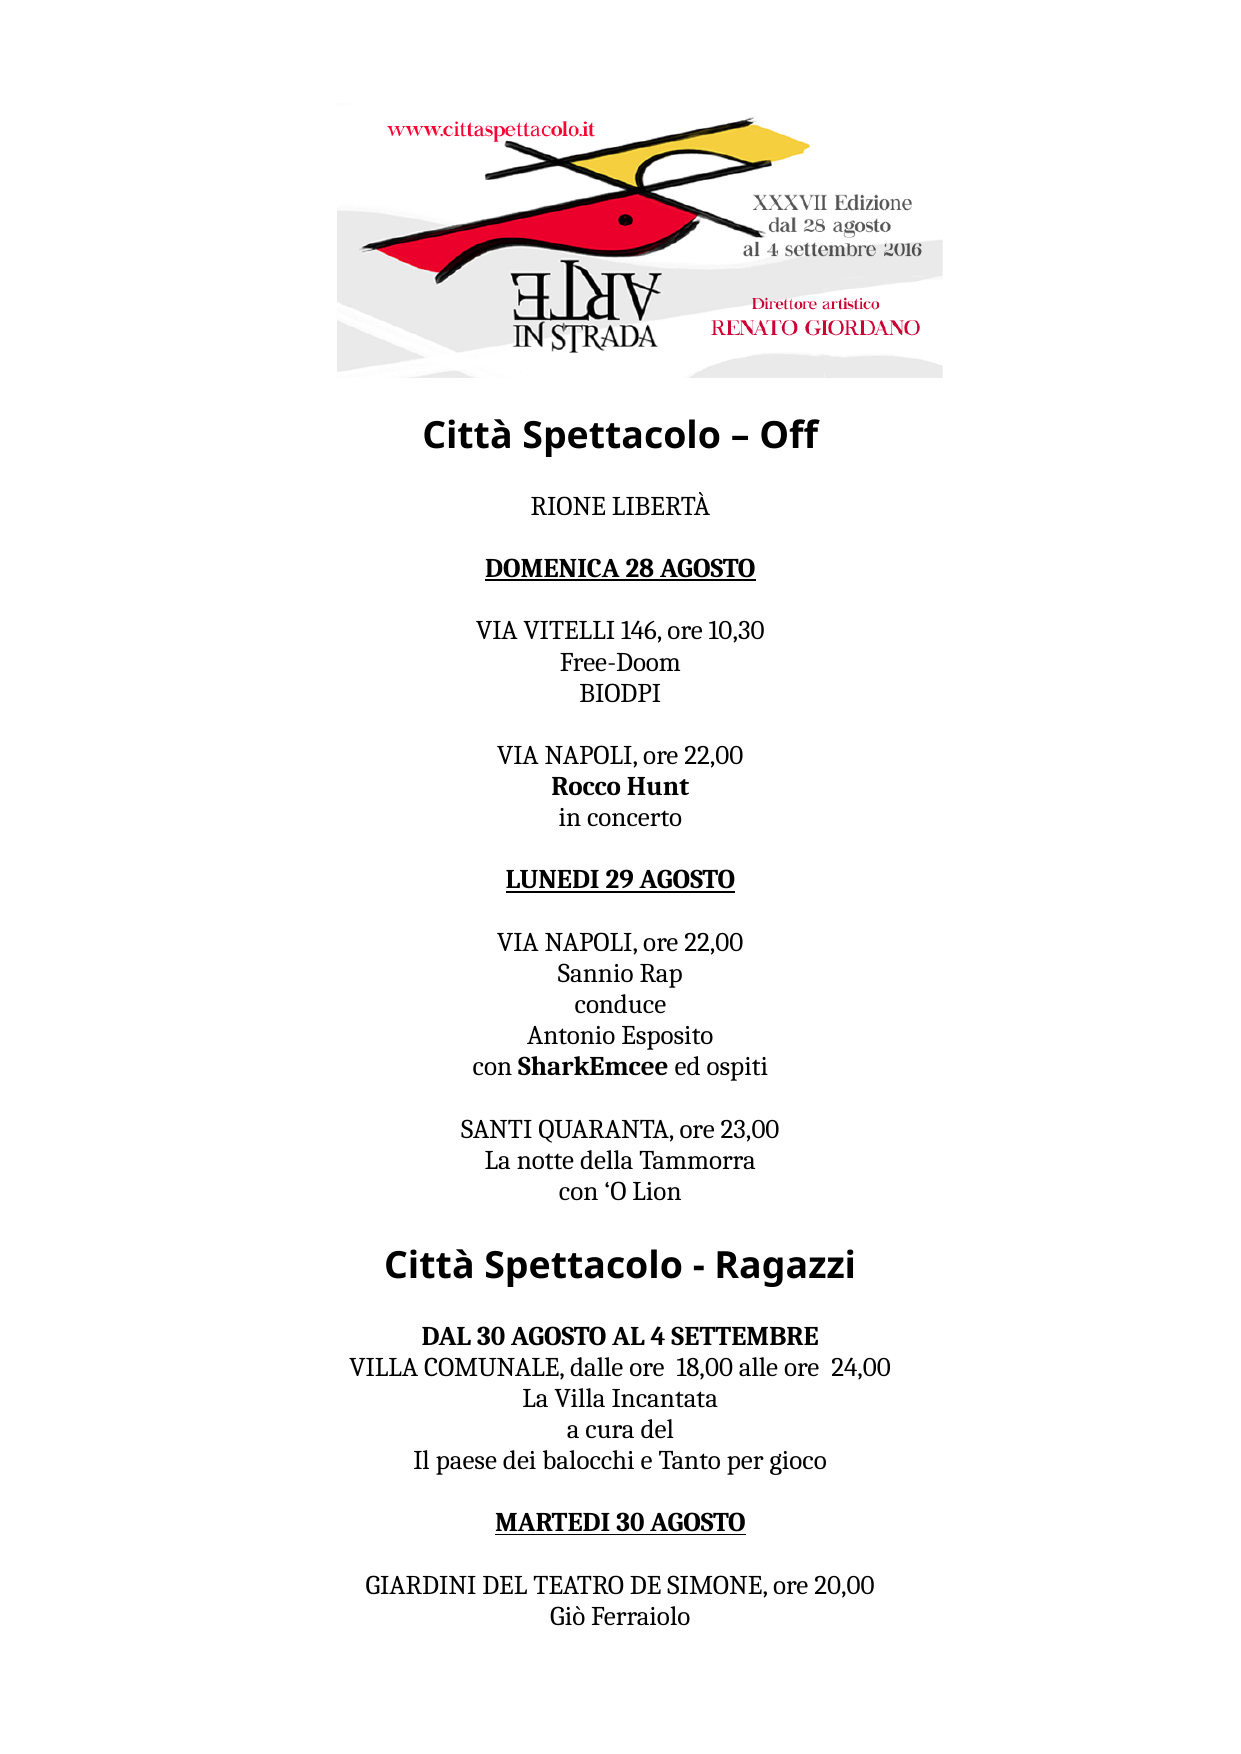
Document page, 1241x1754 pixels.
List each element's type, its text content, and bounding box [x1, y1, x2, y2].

text SANTI QUARANTA, ore 23,00 [118, 1114, 1122, 1145]
picture [297, 103, 943, 378]
text Sannio Rap [118, 958, 1122, 989]
text DOMENICA 28 AGOSTO [118, 553, 1122, 584]
text VIA NAPOLI, ore 22,00 [118, 740, 1122, 771]
text VIA VITELLI 146, ore 10,30 [118, 615, 1122, 647]
text Giò Ferraiolo [118, 1601, 1122, 1632]
text Città Spettacolo – Off [118, 409, 1122, 460]
text Rocco Hunt [118, 771, 1122, 802]
text VIA NAPOLI, ore 22,00 [118, 927, 1122, 958]
text LUNEDI 29 AGOSTO [118, 864, 1122, 896]
text BIODPI [118, 678, 1122, 709]
text in concerto [118, 802, 1122, 833]
text La Villa Incantata [118, 1383, 1122, 1414]
text con ‘O Lion [118, 1176, 1122, 1207]
text MARTEDI 30 AGOSTO [118, 1507, 1122, 1538]
text Città Spettacolo - Ragazzi [118, 1238, 1122, 1289]
text DAL 30 AGOSTO AL 4 SETTEMBRE [118, 1321, 1122, 1352]
text Antonio Esposito [118, 1020, 1122, 1051]
text con SharkEmcee ed ospiti [118, 1051, 1122, 1083]
text La notte della Tammorra [118, 1145, 1122, 1176]
text conduce [118, 989, 1122, 1020]
text RIONE LIBERTÀ [118, 491, 1122, 522]
text GIARDINI DEL TEATRO DE SIMONE, ore 20,00 [118, 1570, 1122, 1601]
text Il paese dei balocchi e Tanto per gioco [118, 1445, 1122, 1476]
text a cura del [118, 1414, 1122, 1445]
text VILLA COMUNALE, dalle ore 18,00 alle ore 24,00 [118, 1352, 1122, 1383]
text Free-Doom [118, 647, 1122, 678]
